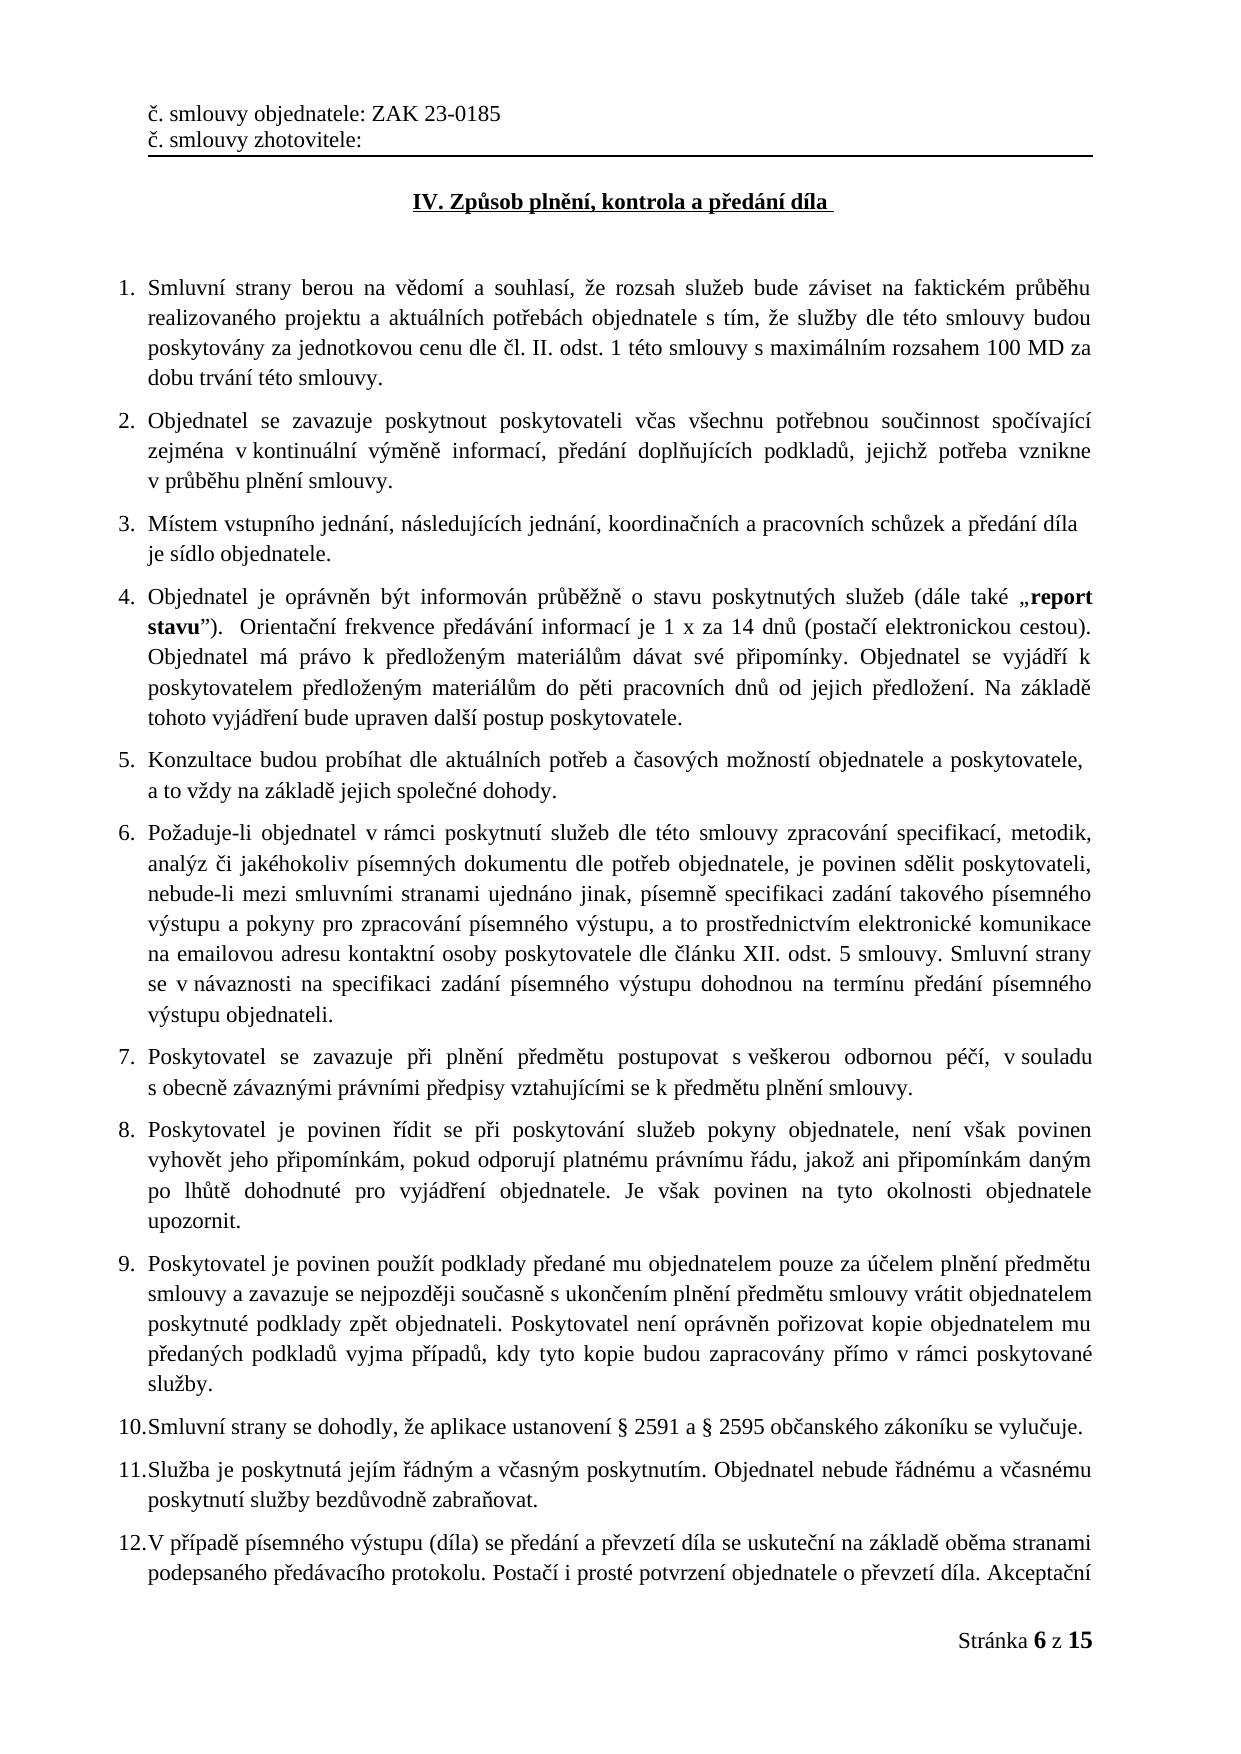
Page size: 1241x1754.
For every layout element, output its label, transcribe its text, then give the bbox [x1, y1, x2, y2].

list Místem vstupního jednání, následujících jednání, koordinačních a pracovních schůzek a předání díla je sídlo objednatele. [118, 510, 1093, 567]
list Poskytovatel je povinen použít podklady předané mu objednatelem pouze za účelem plnění předmětu smlouvy a zavazuje se nejpozději současně s ukončením plnění předmětu smlouvy vrátit objednatelem poskytnuté podklady zpět objednateli. Poskytovatel není oprávněn pořizovat kopie objednatelem mu předaných podkladů vyjma případů, kdy tyto kopie budou zapracovány přímo v rámci poskytované služby. [118, 1250, 1093, 1397]
list Poskytovatel je povinen řídit se při poskytování služeb pokyny objednatele, není však povinen vyhovět jeho připomínkám, pokud odporují platnému právnímu řádu, jakož ani připomínkám daným po lhůtě dohodnuté pro vyjádření objednatele. Je však povinen na tyto okolnosti objednatele upozornit. [118, 1116, 1093, 1233]
list Konzultace budou probíhat dle aktuálních potřeb a časových možností objednatele a poskytovatele, a to vždy na základě jejich společné dohody. [118, 747, 1093, 803]
list Požaduje-li objednatel v rámci poskytnutí služeb dle této smlouvy zpracování specifikací, metodik, analýz či jakéhokoliv písemných dokumentu dle potřeb objednatele, je povinen sdělit poskytovateli, nebude-li mezi smluvními stranami ujednáno jinak, písemně specifikaci zadání takového písemného výstupu a pokyny pro zpracování písemného výstupu, a to prostřednictvím elektronické komunikace na emailovou adresu kontaktní osoby poskytovatele dle článku XII. odst. 5 smlouvy. Smluvní strany se v návaznosti na specifikaci zadání písemného výstupu dohodnou na termínu předání písemného výstupu objednateli. [118, 819, 1093, 1027]
list Poskytovatel se zavazuje při plnění předmětu postupovat s veškerou odbornou péčí, v souladu s obecně závaznými právními předpisy vztahujícími se k předmětu plnění smlouvy. [118, 1043, 1093, 1100]
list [118, 1529, 1093, 1585]
subtitle IV. Způsob plnění, kontrola a předání díla [148, 188, 1093, 214]
list Služba je poskytnutá jejím řádným a včasným poskytnutím. Objednatel nebude řádnému a včasnému poskytnutí služby bezdůvodně zabraňovat. [118, 1456, 1093, 1512]
list Objednatel se zavazuje poskytnout poskytovateli včas všechnu potřebnou součinnost spočívající zejména v kontinuální výměně informací, předání doplňujících podkladů, jejichž potřeba vznikne v průběhu plnění smlouvy. [118, 407, 1093, 494]
list Smluvní strany se dohodly, že aplikace ustanovení § 2591 a § 2595 občanského zákoníku se vylučuje. [118, 1413, 1093, 1439]
list Smluvní strany berou na vědomí a souhlasí, že rozsah služeb bude záviset na faktickém průběhu realizovaného projektu a aktuálních potřebách objednatele s tím, že služby dle této smlouvy budou poskytovány za jednotkovou cenu dle čl. II. odst. 1 této smlouvy s maximálním rozsahem 100 MD za dobu trvání této smlouvy. [118, 274, 1093, 391]
list Objednatel je oprávněn být informován průběžně o stavu poskytnutých služeb (dále také „report stavu”). Orientační frekvence předávání informací je 1 x za 14 dnů (postačí elektronickou cestou). Objednatel má právo k předloženým materiálům dávat své připomínky. Objednatel se vyjádří k poskytovatelem předloženým materiálům do pěti pracovních dnů od jejich předložení. Na základě tohoto vyjádření bude upraven další postup poskytovatele. [118, 583, 1093, 730]
